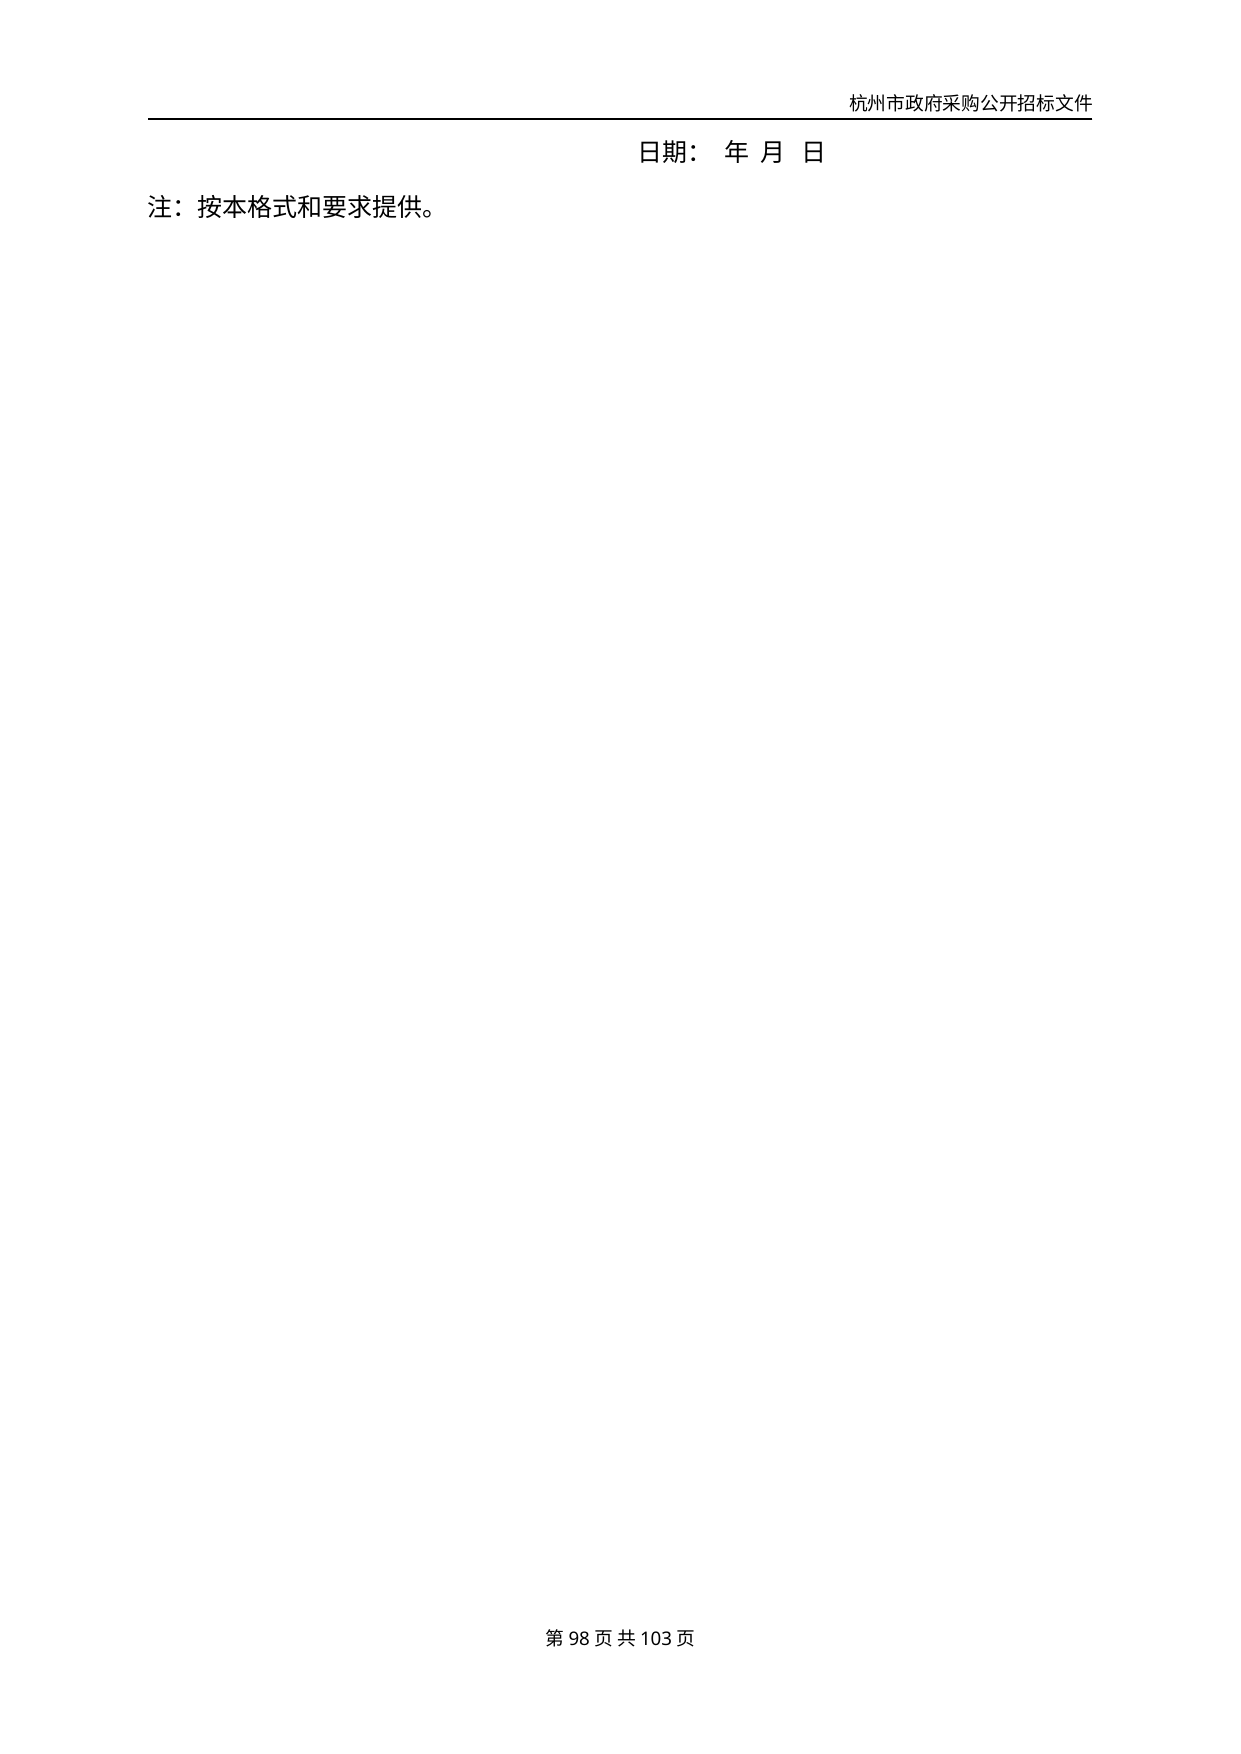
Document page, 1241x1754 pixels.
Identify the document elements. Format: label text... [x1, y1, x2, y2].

text 注：按本格式和要求提供。 [148, 187, 1049, 223]
text 日期： 年 月 日 [148, 133, 1092, 169]
